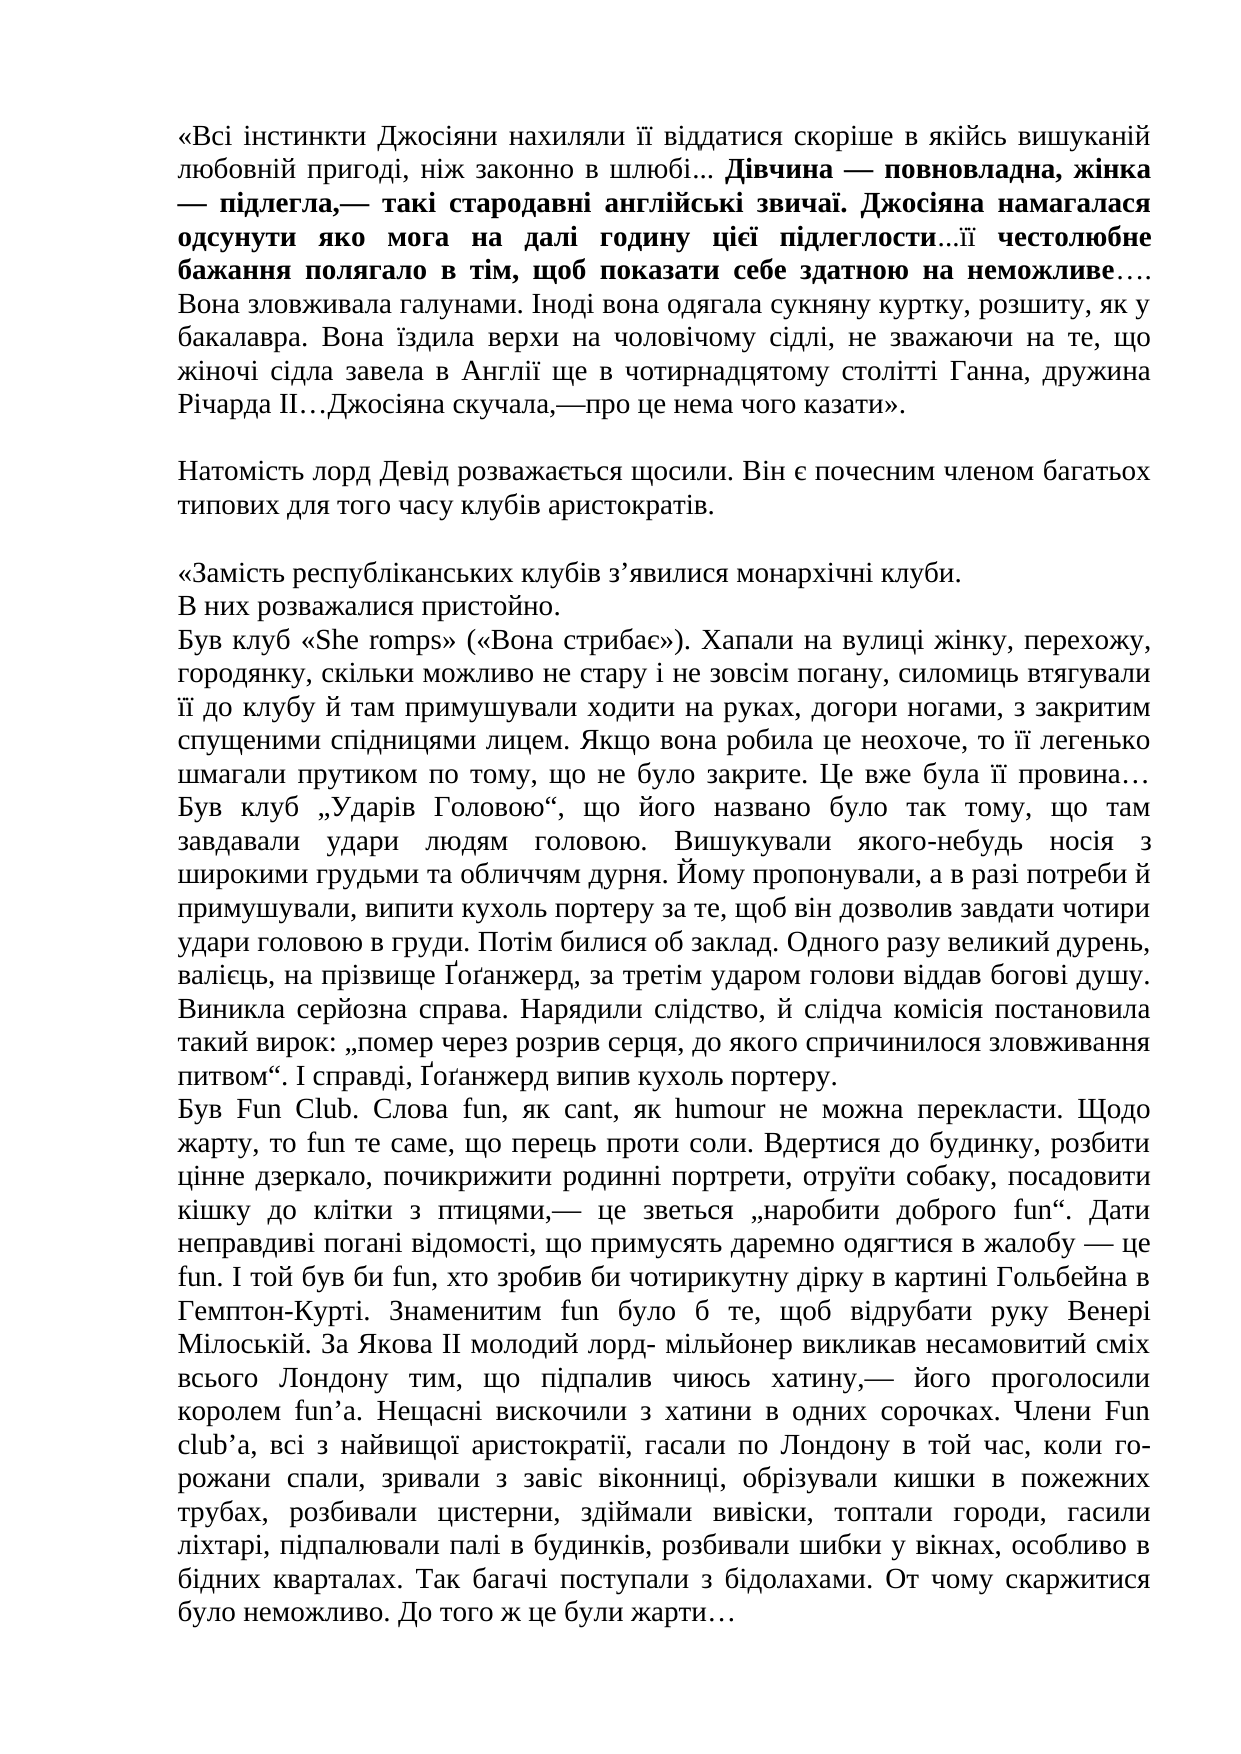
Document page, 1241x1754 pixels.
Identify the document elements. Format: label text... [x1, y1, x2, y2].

text Був клуб «She romps» («Вона стрибає»). Хапали на вулиці жінку, перехожу, городянку, скільки можливо не стару і не зовсім погану, силомиць втягували її до клубу й там примушували ходити на руках, догори ногами, з закритим спущеними спідницями лицем. Якщо вона робила це неохоче, то її легенько шмагали прутиком по тому, що не було закрите. Це вже була її провина… Був клуб „Ударів Головою“, що його названо було так тому, що там завдавали удари людям головою. Вишукували якого-небудь носія з широкими грудьми та обличчям дурня. Йому пропонували, а в разі потреби й примушували, випити кухоль портеру за те, щоб він дозволив завдати чотири удари головою в груди. Потім билися об заклад. Одного разу великий дурень, валієць, на прізвище Ґоґанжерд, за третім ударом голови віддав богові душу. Виникла серйозна справа. Нарядили слідство, й слідча комісія постановила такий вирок: „помер через розрив серця, до якого спричинилося зловживання питвом“. І справді, Ґоґанжерд випив кухоль портеру. [177, 622, 1152, 1091]
text В них розважалися пристойно. [177, 588, 1152, 622]
text «Замість республіканських клубів з’явилися монархічні клуби. [177, 555, 1152, 588]
text Натомість лорд Девід розважається щосили. Він є почесним членом багатьох типових для того часу клубів аристократів. [177, 453, 1152, 521]
text Був Fun Club. Слова fun, як cant, як humour не можна перекласти. Щодо жарту, то fun те саме, що перець проти соли. Вдертися до будинку, розбити цінне дзеркало, почикрижити родинні портрети, отруїти собаку, посадовити кішку до клітки з птицями,— це зветься „наробити доброго fun“. Дати неправдиві погані відомості, що примусять даремно одягтися в жалобу — це fun. І той був би fun, хто зробив би чотирикутну дірку в картині Гольбейна в Гемптон-Курті. Знаменитим fun було б те, щоб відрубати руку Венері Мілоській. За Якова II молодий лорд- мільйонер викликав несамовитий сміх всього Лондону тим, що підпалив чиюсь хатину,— його проголосили королем fun’a. Нещасні вискочили з хатини в одних сорочках. Члени Fun club’a, всі з найвищої аристократії, гасали по Лондону в той час, коли го- рожани спали, зривали з завіс віконниці, обрізували кишки в пожежних трубах, розбивали цистерни, здіймали вивіски, топтали городи, гасили ліхтарі, підпалювали палі в будинків, розбивали шибки у вікнах, особливо в бідних кварталах. Так багачі поступали з бідолахами. От чому скаржитися було неможливо. До того ж це були жарти… [177, 1091, 1152, 1628]
text «Всі інстинкти Джосіяни нахиляли її віддатися скоріше в якійсь вишуканій любовній пригоді, ніж законно в шлюбі... Дівчина — повновладна, жінка — підлегла,— такі стародавні англійські звичаї. Джосіяна намагалася одсунути яко мога на далі годину цієї підлеглости...її честолюбне бажання полягало в тім, щоб показати себе здатною на неможливе…. Вона зловживала галунами. Іноді вона одягала сукняну куртку, розшиту, як у бакалавра. Вона їздила верхи на чоловічому сідлі, не зважаючи на те, що жіночі сідла завела в Англії ще в чотирнадцятому столітті Ганна, дружина Річарда II…Джосіяна скучала,—про це нема чого казати». [177, 118, 1152, 420]
